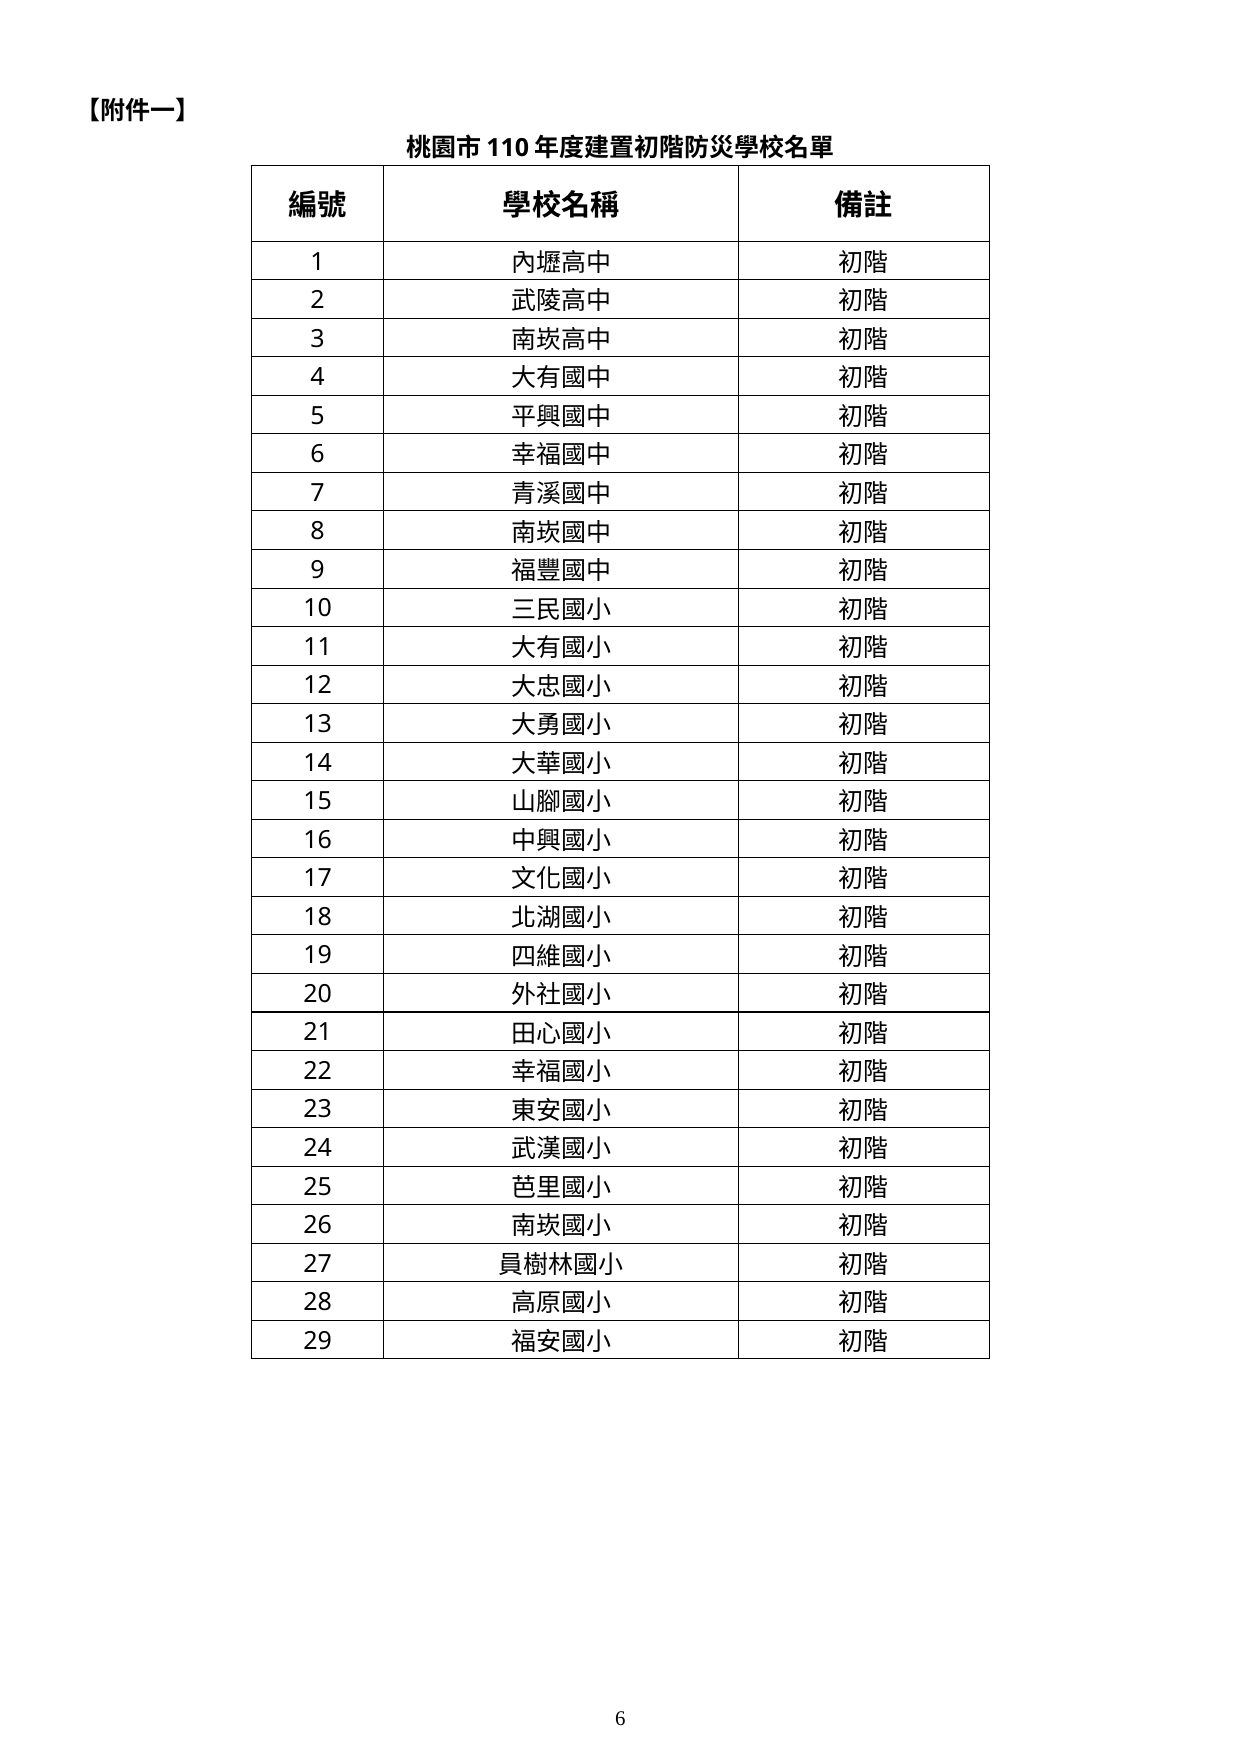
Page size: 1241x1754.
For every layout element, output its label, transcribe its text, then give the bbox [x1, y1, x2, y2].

table_cell 大忠國小 [384, 666, 738, 703]
table_cell 24 [252, 1128, 383, 1166]
table_cell 大華國小 [384, 743, 738, 780]
table_cell 18 [252, 897, 383, 934]
table_cell 27 [252, 1244, 383, 1281]
table_cell 初階 [739, 743, 989, 780]
table_cell 初階 [739, 820, 989, 857]
table_cell 17 [252, 858, 383, 896]
table_cell 14 [252, 743, 383, 780]
table_cell 員樹林國小 [384, 1244, 738, 1281]
table_cell 大有國小 [384, 627, 738, 664]
table_cell 16 [252, 820, 383, 857]
table_cell 內壢高中 [384, 242, 738, 279]
table_cell 初階 [739, 858, 989, 896]
table_cell 初階 [739, 1321, 989, 1358]
table_cell 北湖國小 [384, 897, 738, 934]
table_cell 初階 [739, 1205, 989, 1243]
table_cell 4 [252, 357, 383, 395]
table_cell 25 [252, 1167, 383, 1204]
table_cell 大勇國小 [384, 704, 738, 742]
table_cell 6 [252, 434, 383, 472]
table_cell 初階 [739, 704, 989, 742]
table_cell 芭里國小 [384, 1167, 738, 1204]
table_cell 外社國小 [384, 974, 738, 1011]
table_cell 初階 [739, 1167, 989, 1204]
text 桃園市110年度建置初階防災學校名單 [75, 127, 1165, 164]
table_cell 平興國中 [384, 396, 738, 433]
table_cell 初階 [739, 666, 989, 703]
table_cell 9 [252, 550, 383, 587]
table_header 編號 [252, 166, 383, 241]
table_cell 大有國中 [384, 357, 738, 395]
table_cell 12 [252, 666, 383, 703]
table_cell 26 [252, 1205, 383, 1243]
table_cell 初階 [739, 1282, 989, 1320]
table_cell 初階 [739, 627, 989, 664]
table_cell 2 [252, 280, 383, 318]
table_cell 幸福國小 [384, 1051, 738, 1088]
text 【附件一】 [75, 89, 1165, 127]
table_cell 初階 [739, 357, 989, 395]
table_cell 7 [252, 473, 383, 510]
table_cell 初階 [739, 1128, 989, 1166]
table_cell 1 [252, 242, 383, 279]
table_cell 初階 [739, 319, 989, 356]
table_cell 初階 [739, 1090, 989, 1127]
table_cell 3 [252, 319, 383, 356]
table_cell 5 [252, 396, 383, 433]
table_cell 10 [252, 589, 383, 626]
table_cell 初階 [739, 1244, 989, 1281]
table_cell 文化國小 [384, 858, 738, 896]
table_cell 28 [252, 1282, 383, 1320]
table_cell 高原國小 [384, 1282, 738, 1320]
table_cell 23 [252, 1090, 383, 1127]
table_cell 初階 [739, 511, 989, 549]
table_cell 8 [252, 511, 383, 549]
table_cell 29 [252, 1321, 383, 1358]
table_cell 初階 [739, 396, 989, 433]
table_cell 山腳國小 [384, 781, 738, 819]
table_header 備註 [739, 166, 989, 241]
table_cell 20 [252, 974, 383, 1011]
table_header 學校名稱 [384, 166, 738, 241]
table_cell 武陵高中 [384, 280, 738, 318]
table_cell 初階 [739, 974, 989, 1011]
table_cell 19 [252, 935, 383, 973]
table_cell 初階 [739, 589, 989, 626]
table_cell 四維國小 [384, 935, 738, 973]
table_cell 初階 [739, 242, 989, 279]
table_cell 福豐國中 [384, 550, 738, 587]
table_cell 南崁國小 [384, 1205, 738, 1243]
table_cell 南崁高中 [384, 319, 738, 356]
table_cell 初階 [739, 280, 989, 318]
table_cell 幸福國中 [384, 434, 738, 472]
table_cell 初階 [739, 935, 989, 973]
table_cell 福安國小 [384, 1321, 738, 1358]
table_cell 三民國小 [384, 589, 738, 626]
table_cell 武漢國小 [384, 1128, 738, 1166]
table_cell 11 [252, 627, 383, 664]
table_cell 22 [252, 1051, 383, 1088]
table_cell 初階 [739, 550, 989, 587]
table_cell 初階 [739, 1051, 989, 1088]
table_cell 青溪國中 [384, 473, 738, 510]
table_cell 初階 [739, 434, 989, 472]
table_cell 15 [252, 781, 383, 819]
table_cell 田心國小 [384, 1013, 738, 1050]
table_cell 東安國小 [384, 1090, 738, 1127]
table_cell 13 [252, 704, 383, 742]
table_cell 南崁國中 [384, 511, 738, 549]
table_cell 初階 [739, 1013, 989, 1050]
table_cell 初階 [739, 897, 989, 934]
table_cell 初階 [739, 473, 989, 510]
table_cell 21 [252, 1013, 383, 1050]
table_cell 中興國小 [384, 820, 738, 857]
table_cell 初階 [739, 781, 989, 819]
